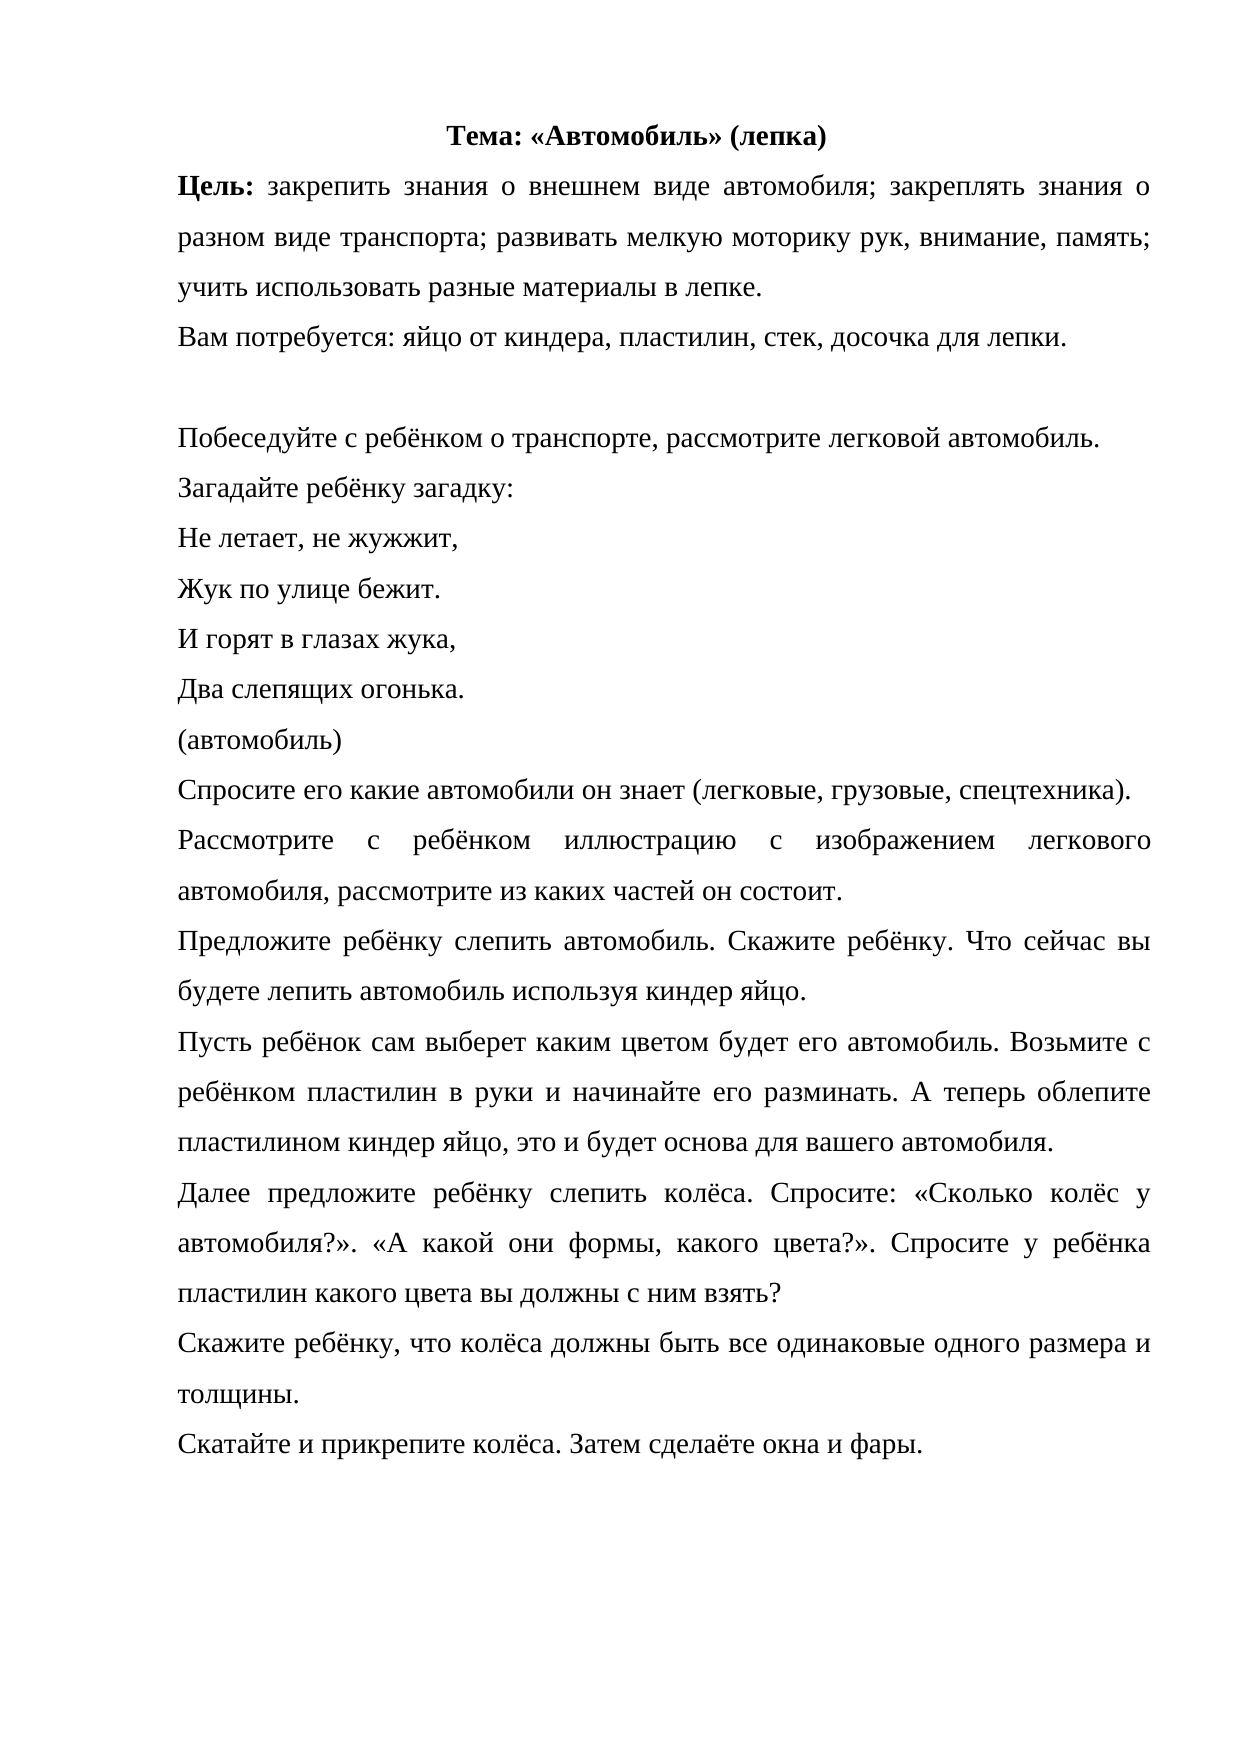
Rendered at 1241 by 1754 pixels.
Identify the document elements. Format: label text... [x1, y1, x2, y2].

text (автомобиль) [177, 722, 1152, 755]
text Побеседуйте с ребёнком о транспорте, рассмотрите легковой автомобиль. [177, 420, 1152, 453]
text Предложите ребёнку слепить автомобиль. Скажите ребёнку. Что сейчас вы будете лепить автомобиль используя киндер яйцо. [177, 923, 1152, 1007]
text Скажите ребёнку, что колёса должны быть все одинаковые одного размера и толщины. [177, 1326, 1152, 1409]
text Жук по улице бежит. [177, 571, 1152, 604]
text Загадайте ребёнку загадку: [177, 470, 1152, 504]
text Вам потребуется: яйцо от киндера, пластилин, стек, досочка для лепки. [177, 319, 1152, 353]
text Цель: закрепить знания о внешнем виде автомобиля; закреплять знания о разном виде транспорта; развивать мелкую моторику рук, внимание, память; учить использовать разные материалы в лепке. [177, 168, 1152, 303]
text Два слепящих огонька. [177, 672, 1152, 705]
text Пусть ребёнок сам выберет каким цветом будет его автомобиль. Возьмите с ребёнком пластилин в руки и начинайте его разминать. А теперь облепите пластилином киндер яйцо, это и будет основа для вашего автомобиля. [177, 1024, 1152, 1158]
text И горят в глазах жука, [177, 621, 1152, 655]
text Спросите его какие автомобили он знает (легковые, грузовые, спецтехника). [177, 772, 1152, 806]
text Рассмотрите с ребёнком иллюстрацию с изображением легкового автомобиля, рассмотрите из каких частей он состоит. [177, 822, 1152, 906]
text Скатайте и прикрепите колёса. Затем сделаёте окна и фары. [177, 1426, 1152, 1460]
text Далее предложите ребёнку слепить колёса. Спросите: «Сколько колёс у автомобиля?». «А какой они формы, какого цвета?». Спросите у ребёнка пластилин какого цвета вы должны с ним взять? [177, 1175, 1152, 1309]
text Не летает, не жужжит, [177, 521, 1152, 554]
text Тема: «Автомобиль» (лепка) [177, 118, 1152, 152]
